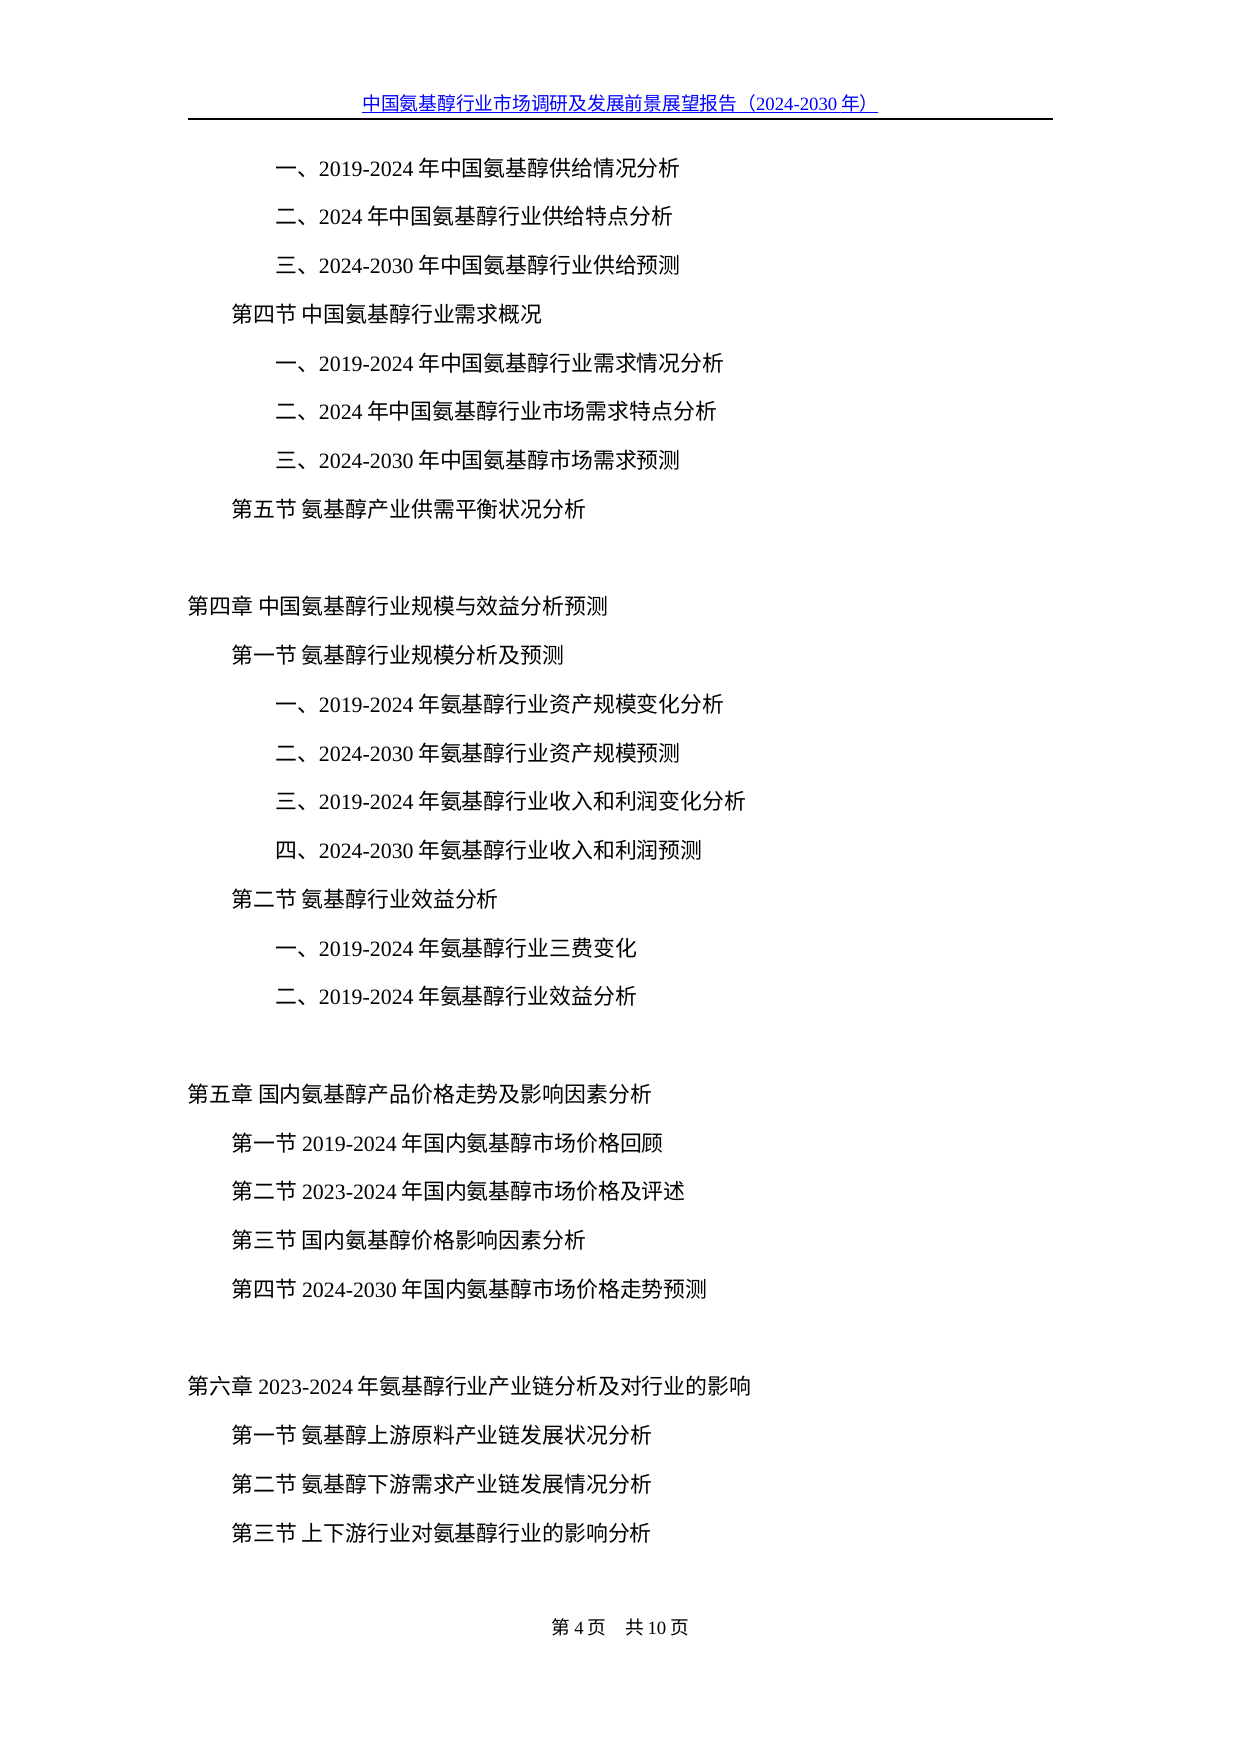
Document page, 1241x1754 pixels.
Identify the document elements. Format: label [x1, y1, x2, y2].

text [187, 150, 1053, 1548]
